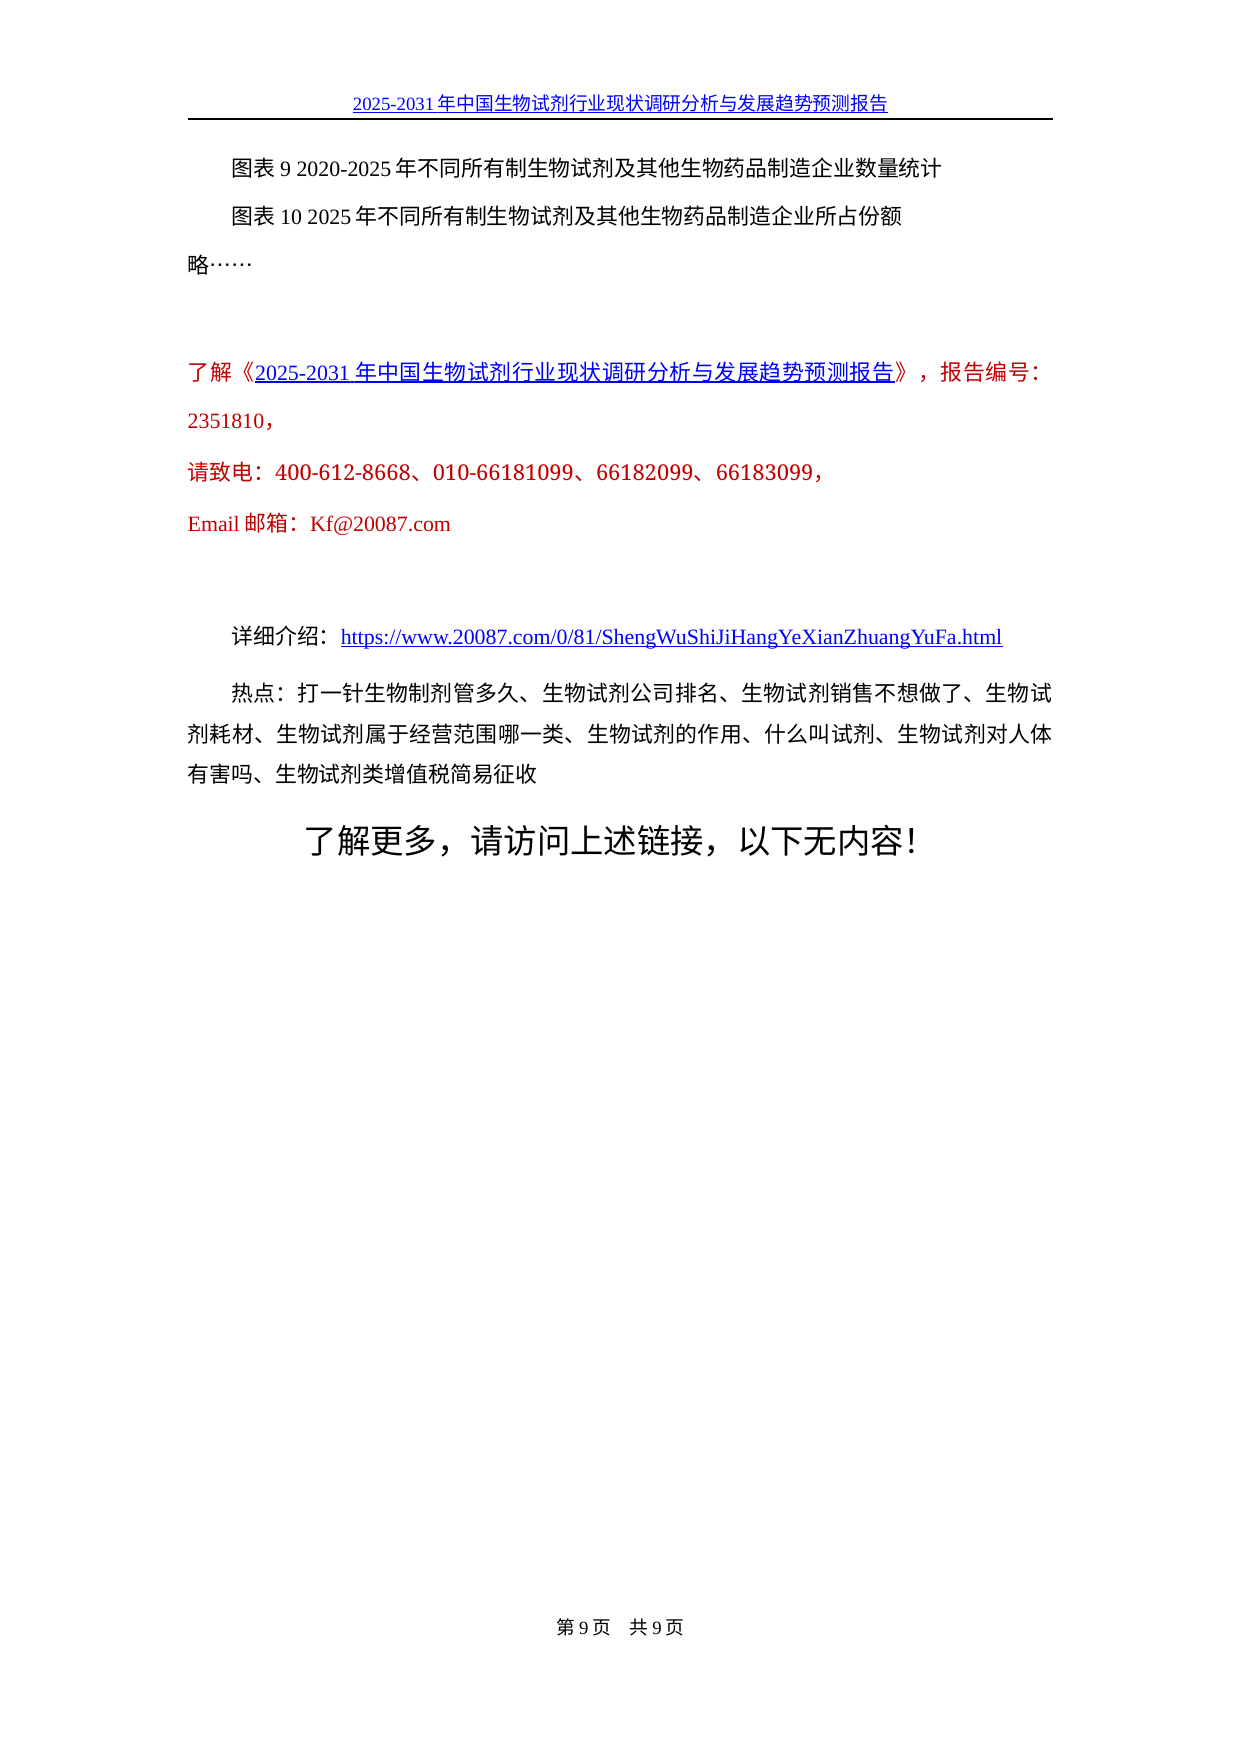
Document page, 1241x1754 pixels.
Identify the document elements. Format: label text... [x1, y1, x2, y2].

text 请致电：400-612-8668、010-66181099、66182099、66183099， [187, 454, 1053, 487]
text 了解《2025-2031年中国生物试剂行业现状调研分析与发展趋势预测报告》，报告编号：2351810， [187, 354, 1053, 435]
title 了解更多，请访问上述链接，以下无内容！ [187, 807, 1053, 872]
text Email邮箱：Kf@20087.com [187, 506, 1053, 538]
text 详细介绍：https://www.20087.com/0/81/ShengWuShiJiHangYeXianZhuangYuFa.html [187, 619, 1053, 651]
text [187, 150, 1053, 280]
text 热点：打一针生物制剂管多久、生物试剂公司排名、生物试剂销售不想做了、生物试剂耗材、生物试剂属于经营范围哪一类、生物试剂的作用、什么叫试剂、生物试剂对人体有害吗、生物试剂类增值税简易征收 [187, 676, 1053, 789]
